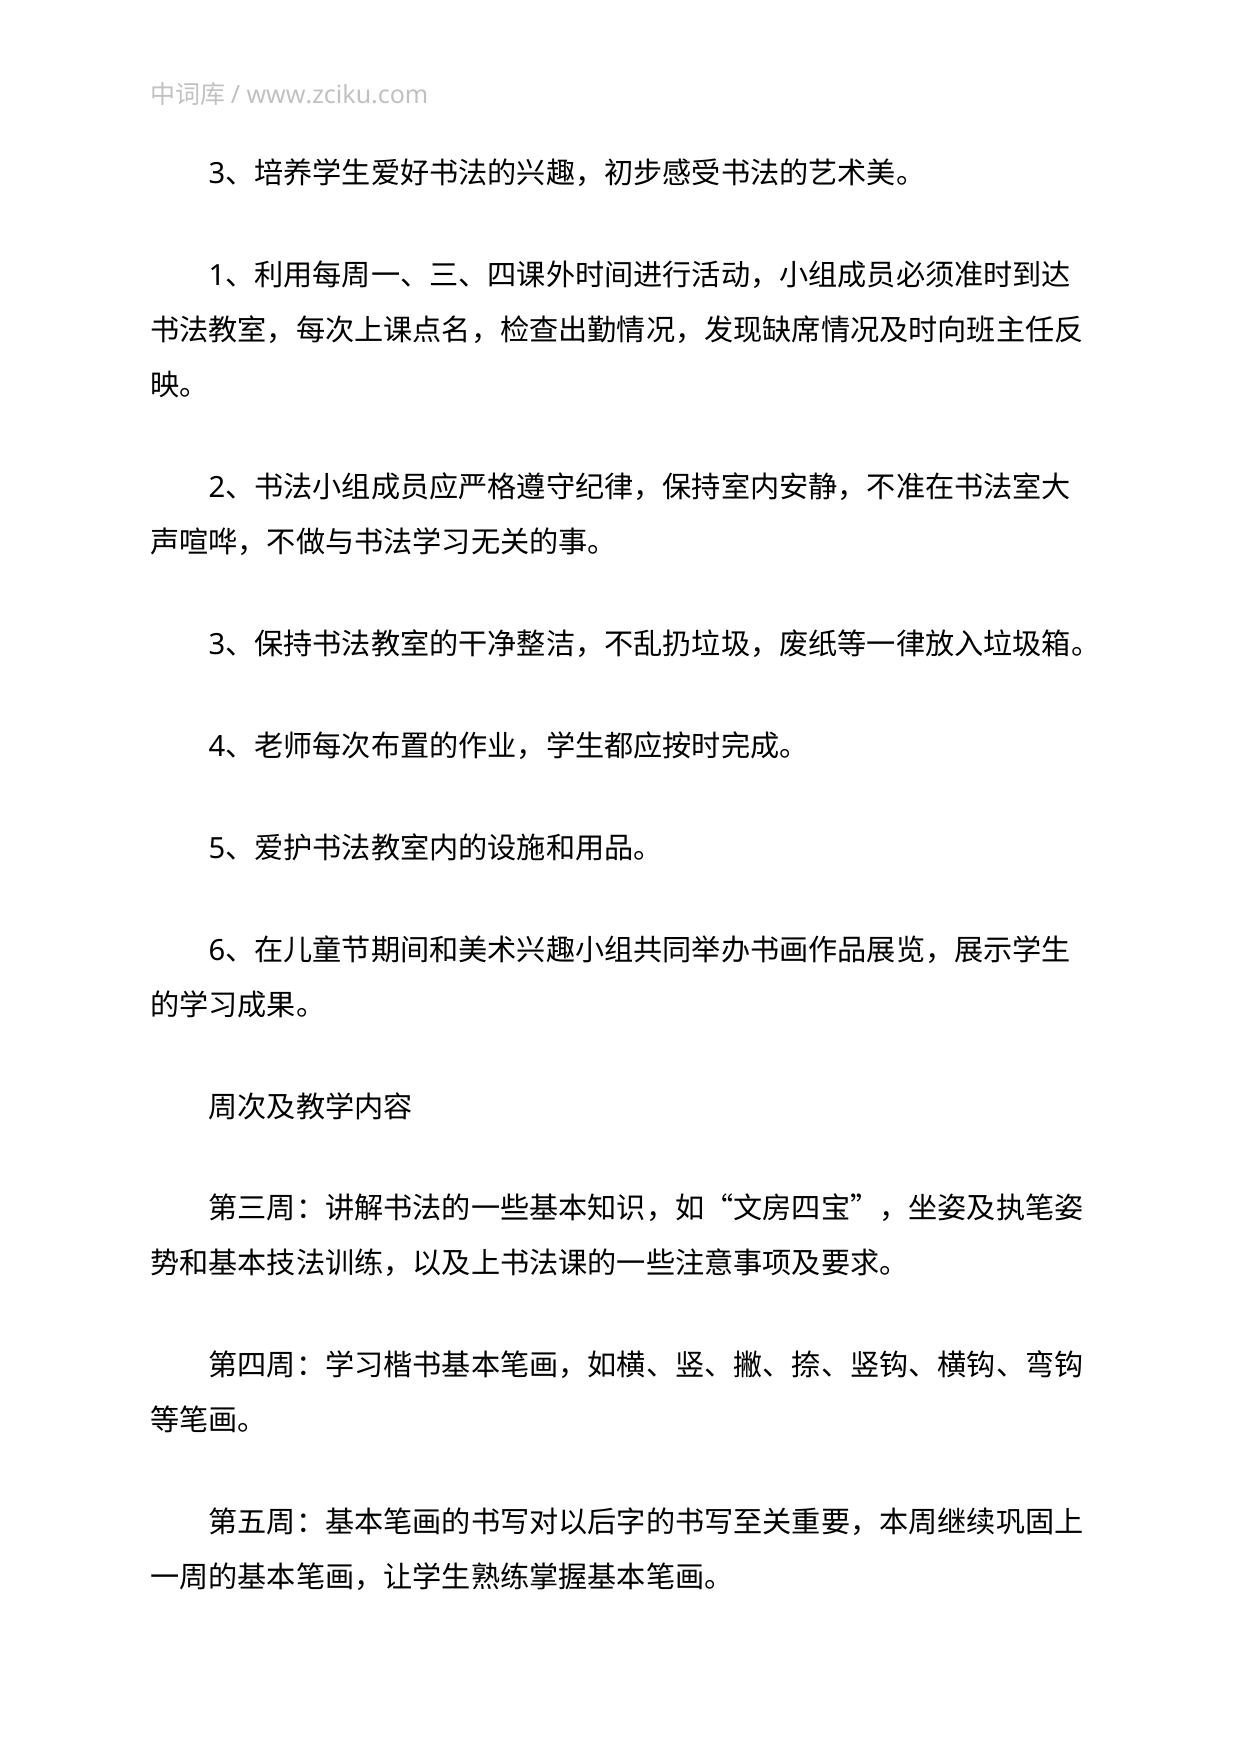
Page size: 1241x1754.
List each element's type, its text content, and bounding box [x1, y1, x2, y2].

text 5、爱护书法教室内的设施和用品。 [150, 824, 1090, 867]
text 第四周：学习楷书基本笔画，如横、竖、撇、捺、竖钩、横钩、弯钩等笔画。 [150, 1342, 1090, 1439]
text 第五周：基本笔画的书写对以后字的书写至关重要，本周继续巩固上一周的基本笔画，让学生熟练掌握基本笔画。 [150, 1498, 1090, 1595]
text 6、在儿童节期间和美术兴趣小组共同举办书画作品展览，展示学生的学习成果。 [150, 926, 1090, 1024]
text 3、培养学生爱好书法的兴趣，初步感受书法的艺术美。 [150, 150, 1090, 192]
text 3、保持书法教室的干净整洁，不乱扔垃圾，废纸等一律放入垃圾箱。 [150, 620, 1090, 663]
text 第三周：讲解书法的一些基本知识，如“文房四宝”，坐姿及执笔姿势和基本技法训练，以及上书法课的一些注意事项及要求。 [150, 1185, 1090, 1282]
text 4、老师每次布置的作业，学生都应按时完成。 [150, 722, 1090, 765]
text 1、利用每周一、三、四课外时间进行活动，小组成员必须准时到达书法教室，每次上课点名，检查出勤情况，发现缺席情况及时向班主任反映。 [150, 252, 1090, 404]
text 周次及教学内容 [150, 1083, 1090, 1125]
text 2、书法小组成员应严格遵守纪律，保持室内安静，不准在书法室大声喧哗，不做与书法学习无关的事。 [150, 464, 1090, 561]
